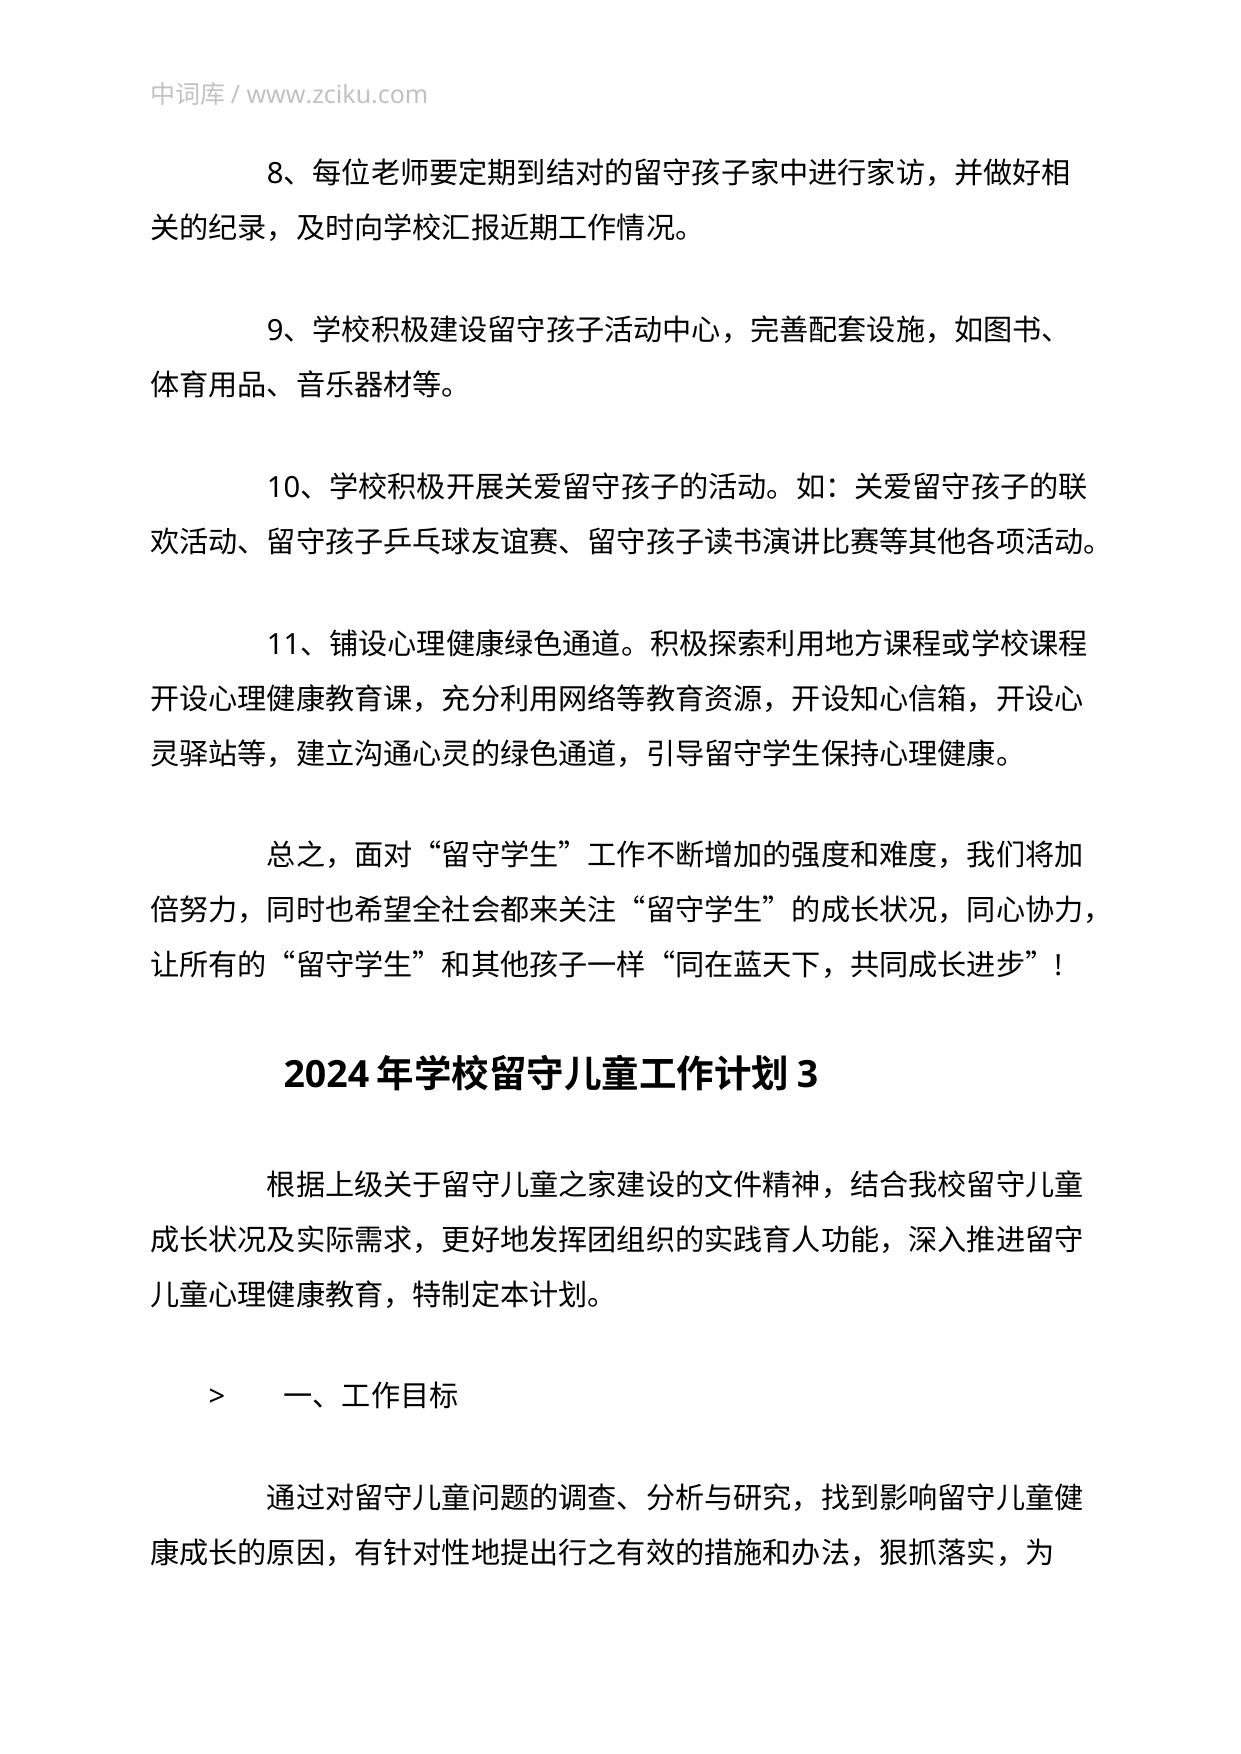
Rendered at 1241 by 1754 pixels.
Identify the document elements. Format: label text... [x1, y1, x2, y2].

text 总之，面对“留守学生”工作不断增加的强度和难度，我们将加倍努力，同时也希望全社会都来关注“留守学生”的成长状况，同心协力，让所有的“留守学生”和其他孩子一样“同在蓝天下，共同成长进步”! [150, 832, 1090, 984]
text 10、学校积极开展关爱留守孩子的活动。如：关爱留守孩子的联欢活动、留守孩子乒乓球友谊赛、留守孩子读书演讲比赛等其他各项活动。 [150, 463, 1090, 561]
text 根据上级关于留守儿童之家建设的文件精神，结合我校留守儿童成长状况及实际需求，更好地发挥团组织的实践育人功能，深入推进留守儿童心理健康教育，特制定本计划。 [150, 1161, 1090, 1313]
text 8、每位老师要定期到结对的留守孩子家中进行家访，并做好相关的纪录，及时向学校汇报近期工作情况。 [150, 150, 1090, 247]
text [150, 1475, 1090, 1572]
text 9、学校积极建设留守孩子活动中心，完善配套设施，如图书、体育用品、音乐器材等。 [150, 307, 1090, 404]
text 11、铺设心理健康绿色通道。积极探索利用地方课程或学校课程开设心理健康教育课，充分利用网络等教育资源，开设知心信箱，开设心灵驿站等，建立沟通心灵的绿色通道，引导留守学生保持心理健康。 [150, 620, 1090, 772]
text 2024年学校留守儿童工作计划3 [150, 1044, 1090, 1098]
text > 一、工作目标 [150, 1373, 1090, 1415]
